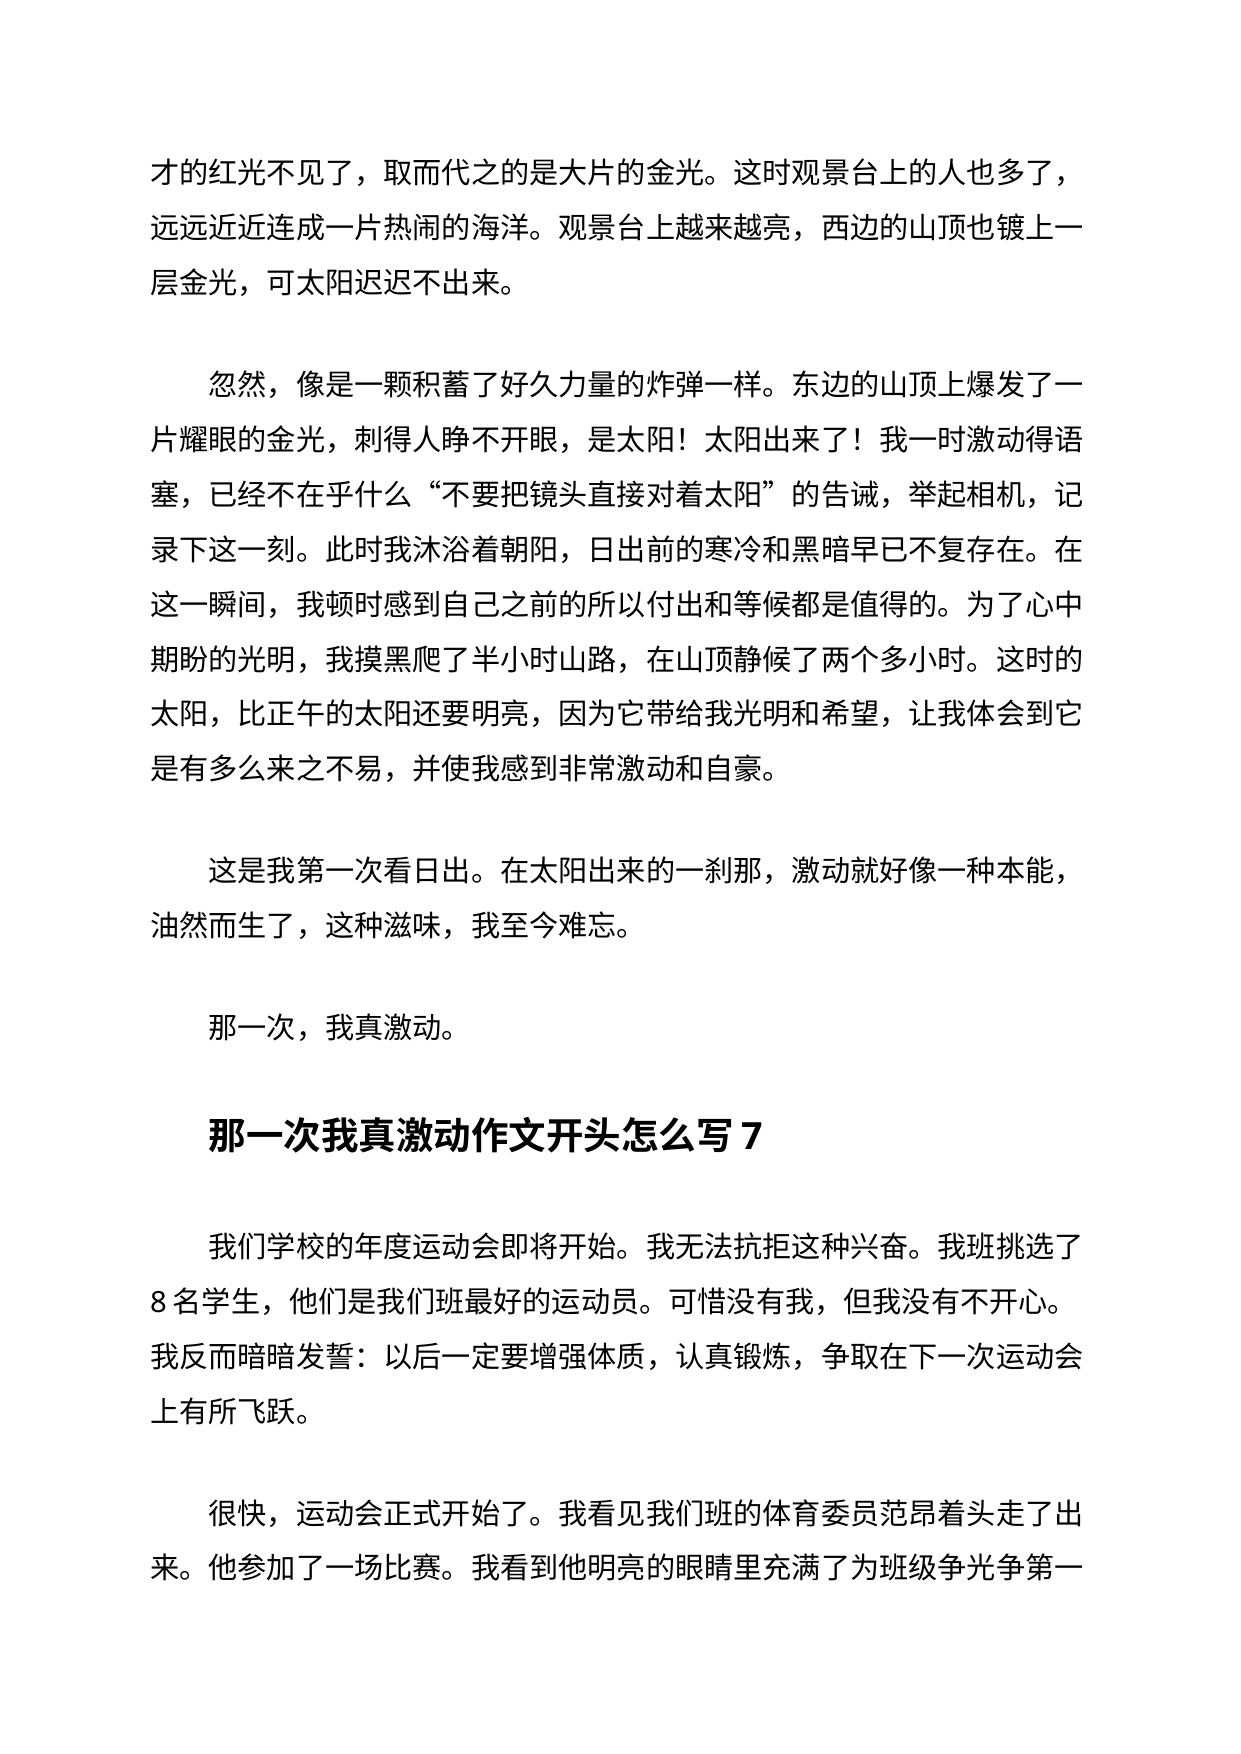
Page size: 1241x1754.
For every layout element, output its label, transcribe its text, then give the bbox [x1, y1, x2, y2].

text 这是我第一次看日出。在太阳出来的一刹那，激动就好像一种本能，油然而生了，这种滋味，我至今难忘。 [150, 848, 1090, 945]
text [150, 1490, 1090, 1587]
text 我们学校的年度运动会即将开始。我无法抗拒这种兴奋。我班挑选了8名学生，他们是我们班最好的运动员。可惜没有我，但我没有不开心。我反而暗暗发誓：以后一定要增强体质，认真锻炼，争取在下一次运动会上有所飞跃。 [150, 1224, 1090, 1431]
text 那一次，我真激动。 [150, 1004, 1090, 1047]
text 那一次我真激动作文开头怎么写7 [150, 1106, 1090, 1161]
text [150, 150, 1090, 302]
text 忽然，像是一颗积蓄了好久力量的炸弹一样。东边的山顶上爆发了一片耀眼的金光，刺得人睁不开眼，是太阳！太阳出来了！我一时激动得语塞，已经不在乎什么“不要把镜头直接对着太阳”的告诫，举起相机，记录下这一刻。此时我沐浴着朝阳，日出前的寒冷和黑暗早已不复存在。在这一瞬间，我顿时感到自己之前的所以付出和等候都是值得的。为了心中期盼的光明，我摸黑爬了半小时山路，在山顶静候了两个多小时。这时的太阳，比正午的太阳还要明亮，因为它带给我光明和希望，让我体会到它是有多么来之不易，并使我感到非常激动和自豪。 [150, 362, 1090, 788]
